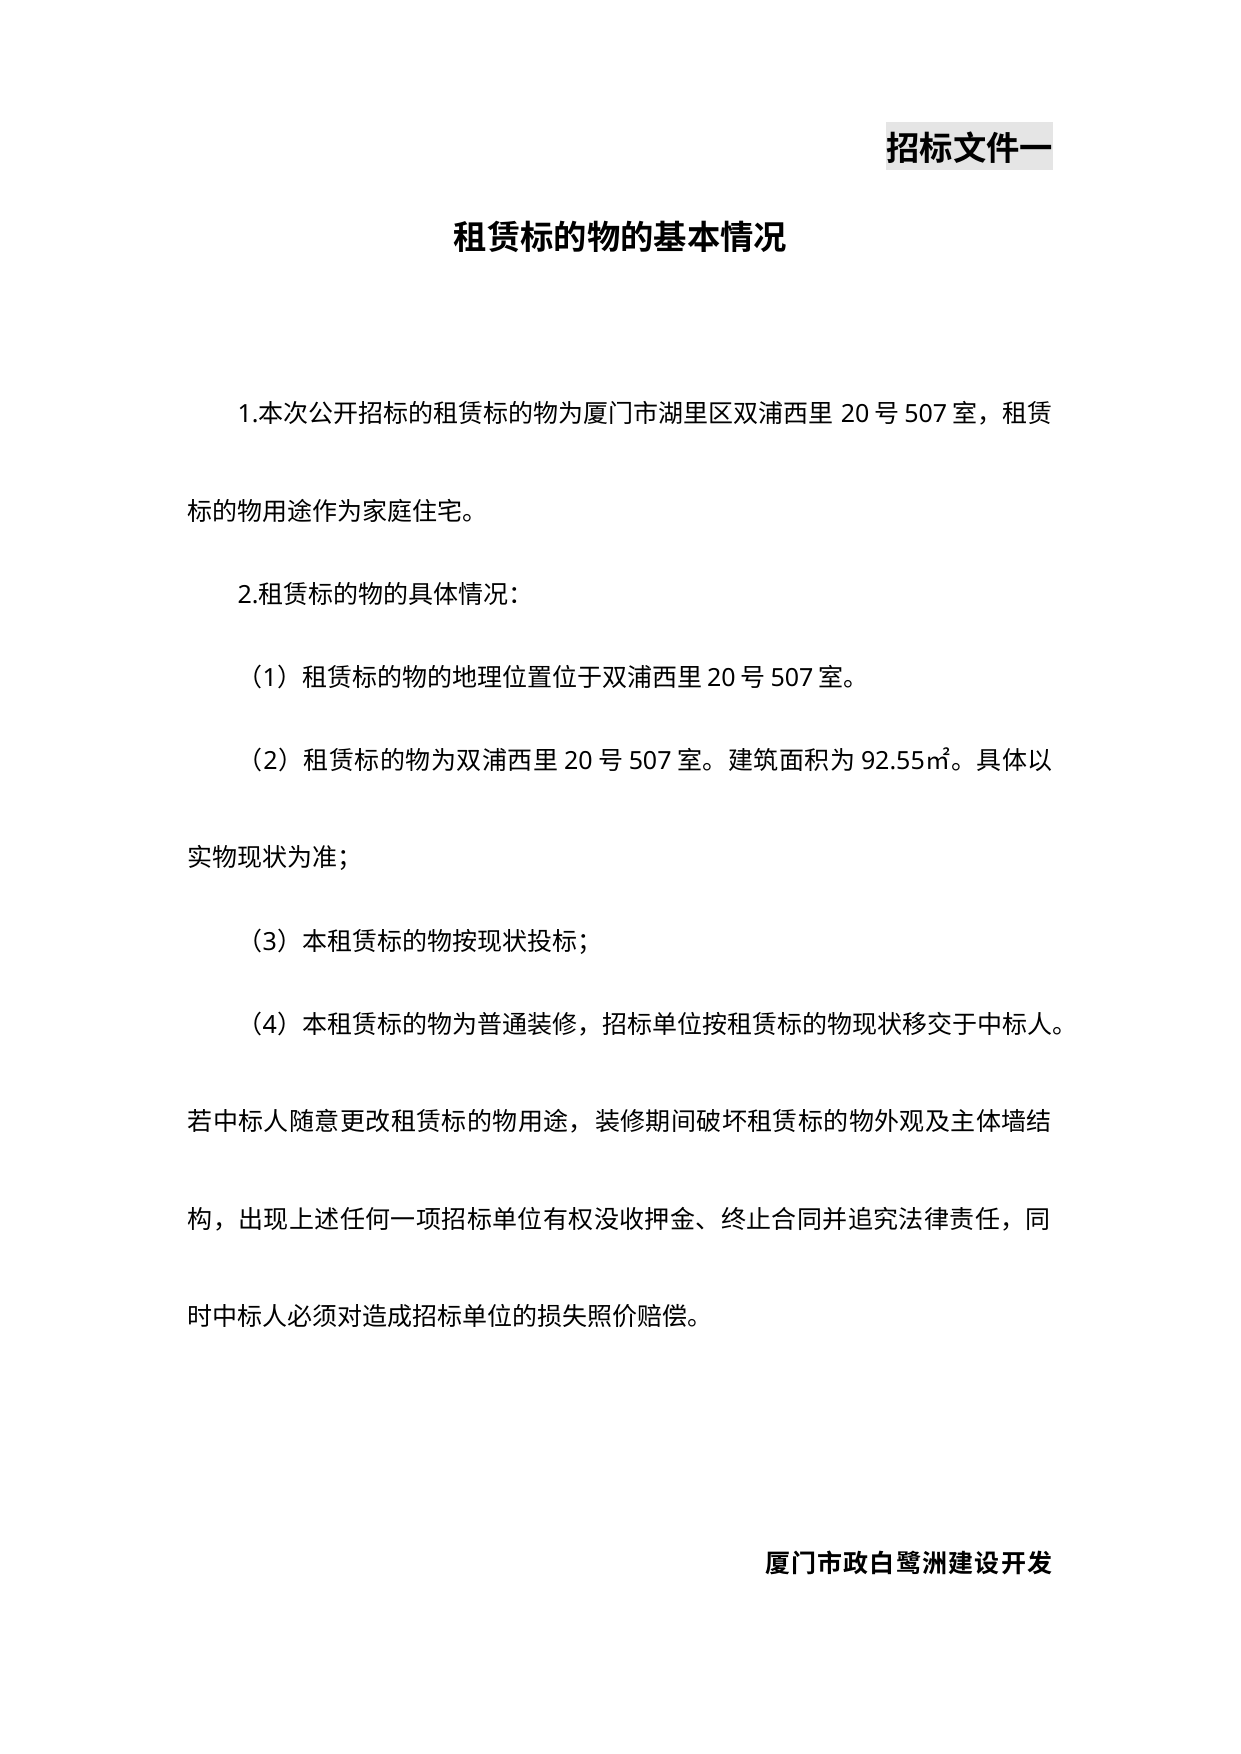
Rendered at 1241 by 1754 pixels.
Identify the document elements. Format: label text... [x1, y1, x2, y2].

text （3）本租赁标的物按现状投标； [187, 907, 1053, 972]
text 招标文件一 [187, 113, 1053, 178]
text （1）租赁标的物的地理位置位于双浦西里20号507室。 [187, 643, 1053, 708]
text （4）本租赁标的物为普通装修，招标单位按租赁标的物现状移交于中标人。若中标人随意更改租赁标的物用途，装修期间破坏租赁标的物外观及主体墙结构，出现上述任何一项招标单位有权没收押金、终止合同并追究法律责任，同时中标人必须对造成招标单位的损失照价赔偿。 [187, 990, 1053, 1347]
text 租赁标的物的基本情况 [187, 202, 1053, 267]
text 1.本次公开招标的租赁标的物为厦门市湖里区双浦西里20号507室，租赁标的物用途作为家庭住宅。 [187, 379, 1053, 542]
text （2）租赁标的物为双浦西里20号507室。建筑面积为92.55㎡。具体以实物现状为准； [187, 726, 1053, 888]
text 2.租赁标的物的具体情况： [187, 560, 1053, 625]
text 厦门市政白鹭洲建设开发有限公司 [187, 1529, 1053, 1594]
